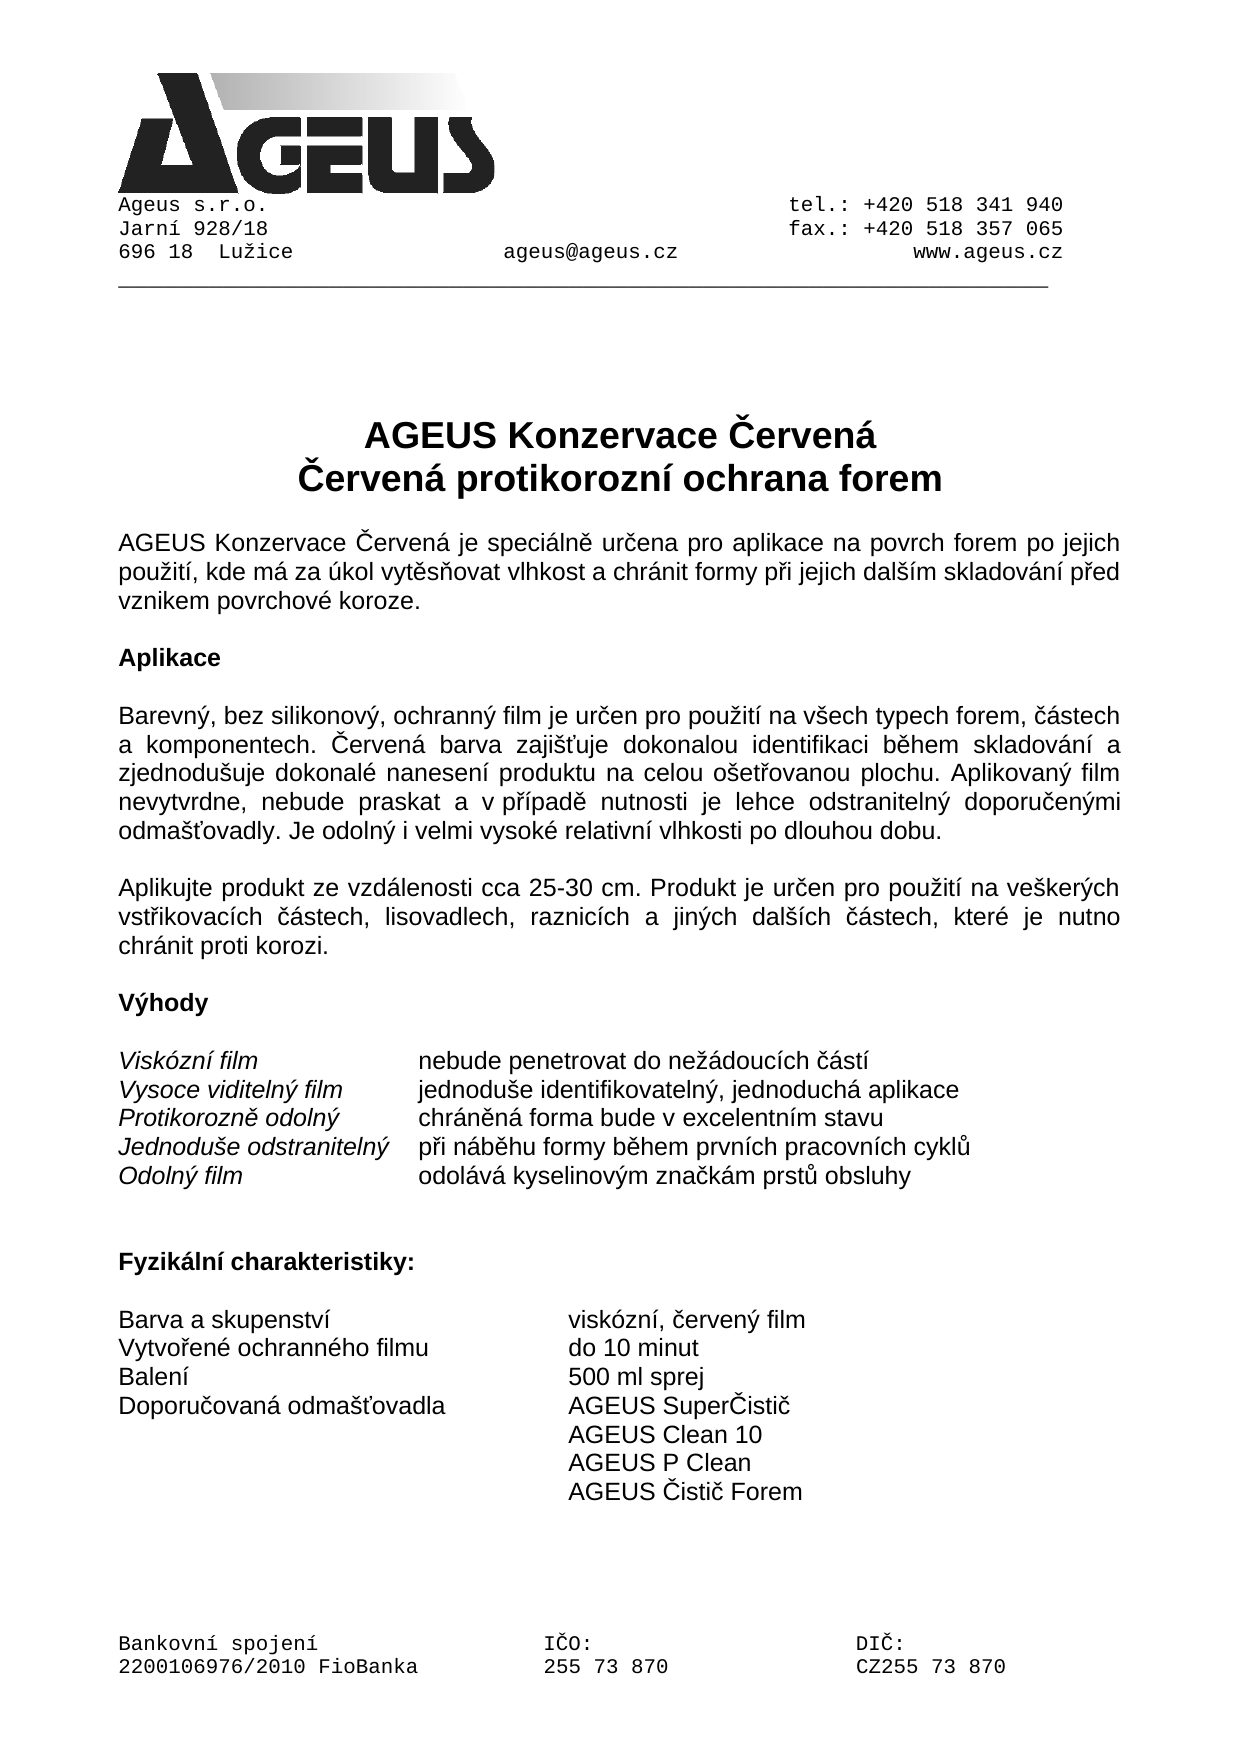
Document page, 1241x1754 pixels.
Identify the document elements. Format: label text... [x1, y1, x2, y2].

text Vysoce viditelný film jednoduše identifikovatelný, jednoduchá aplikace [118, 1075, 1122, 1103]
text AGEUS Konzervace Červená [118, 413, 1122, 457]
text Výhody [118, 988, 1122, 1017]
text Vytvořené ochranného filmu do 10 minut [118, 1333, 1122, 1362]
text Odolný film odolává kyselinovým značkám prstů obsluhy [118, 1161, 1122, 1190]
text Aplikujte produkt ze vzdálenosti cca 25-30 cm. Produkt je určen pro použití na veškerých vstřikovacích částech, lisovadlech, raznicích a jiných dalších částech, které je nutno chránit proti korozi. [118, 873, 1122, 960]
text AGEUS Konzervace Červená je speciálně určena pro aplikace na povrch forem po jejich použití, kde má za úkol vytěsňovat vlhkost a chránit formy při jejich dalším skladování před vznikem povrchové koroze. [118, 528, 1122, 615]
text Doporučovaná odmašťovadla AGEUS SuperČistič [118, 1391, 1122, 1420]
text AGEUS Čistič Forem [118, 1477, 1122, 1506]
text AGEUS P Clean [118, 1448, 1122, 1477]
text Fyzikální charakteristiky: [118, 1247, 1122, 1276]
picture [118, 73, 495, 194]
text Protikorozně odolný chráněná forma bude v excelentním stavu [118, 1103, 1122, 1132]
text Červená protikorozní ochrana forem [118, 457, 1122, 500]
text Jednoduše odstranitelný při náběhu formy během prvních pracovních cyklů [118, 1132, 1122, 1161]
text Balení 500 ml sprej [118, 1362, 1122, 1391]
text Viskózní film nebude penetrovat do nežádoucích částí [118, 1046, 1122, 1075]
text Barevný, bez silikonový, ochranný film je určen pro použití na všech typech forem, částech a komponentech. Červená barva zajišťuje dokonalou identifikaci během skladování a zjednodušuje dokonalé nanesení produktu na celou ošetřovanou plochu. Aplikovaný film nevytvrdne, nebude praskat a v případě nutnosti je lehce odstranitelný doporučenými odmašťovadly. Je odolný i velmi vysoké relativní vlhkosti po dlouhou dobu. [118, 701, 1122, 845]
text Aplikace [118, 643, 1122, 672]
text AGEUS Clean 10 [118, 1420, 1122, 1448]
text Barva a skupenství viskózní, červený film [118, 1305, 1122, 1333]
